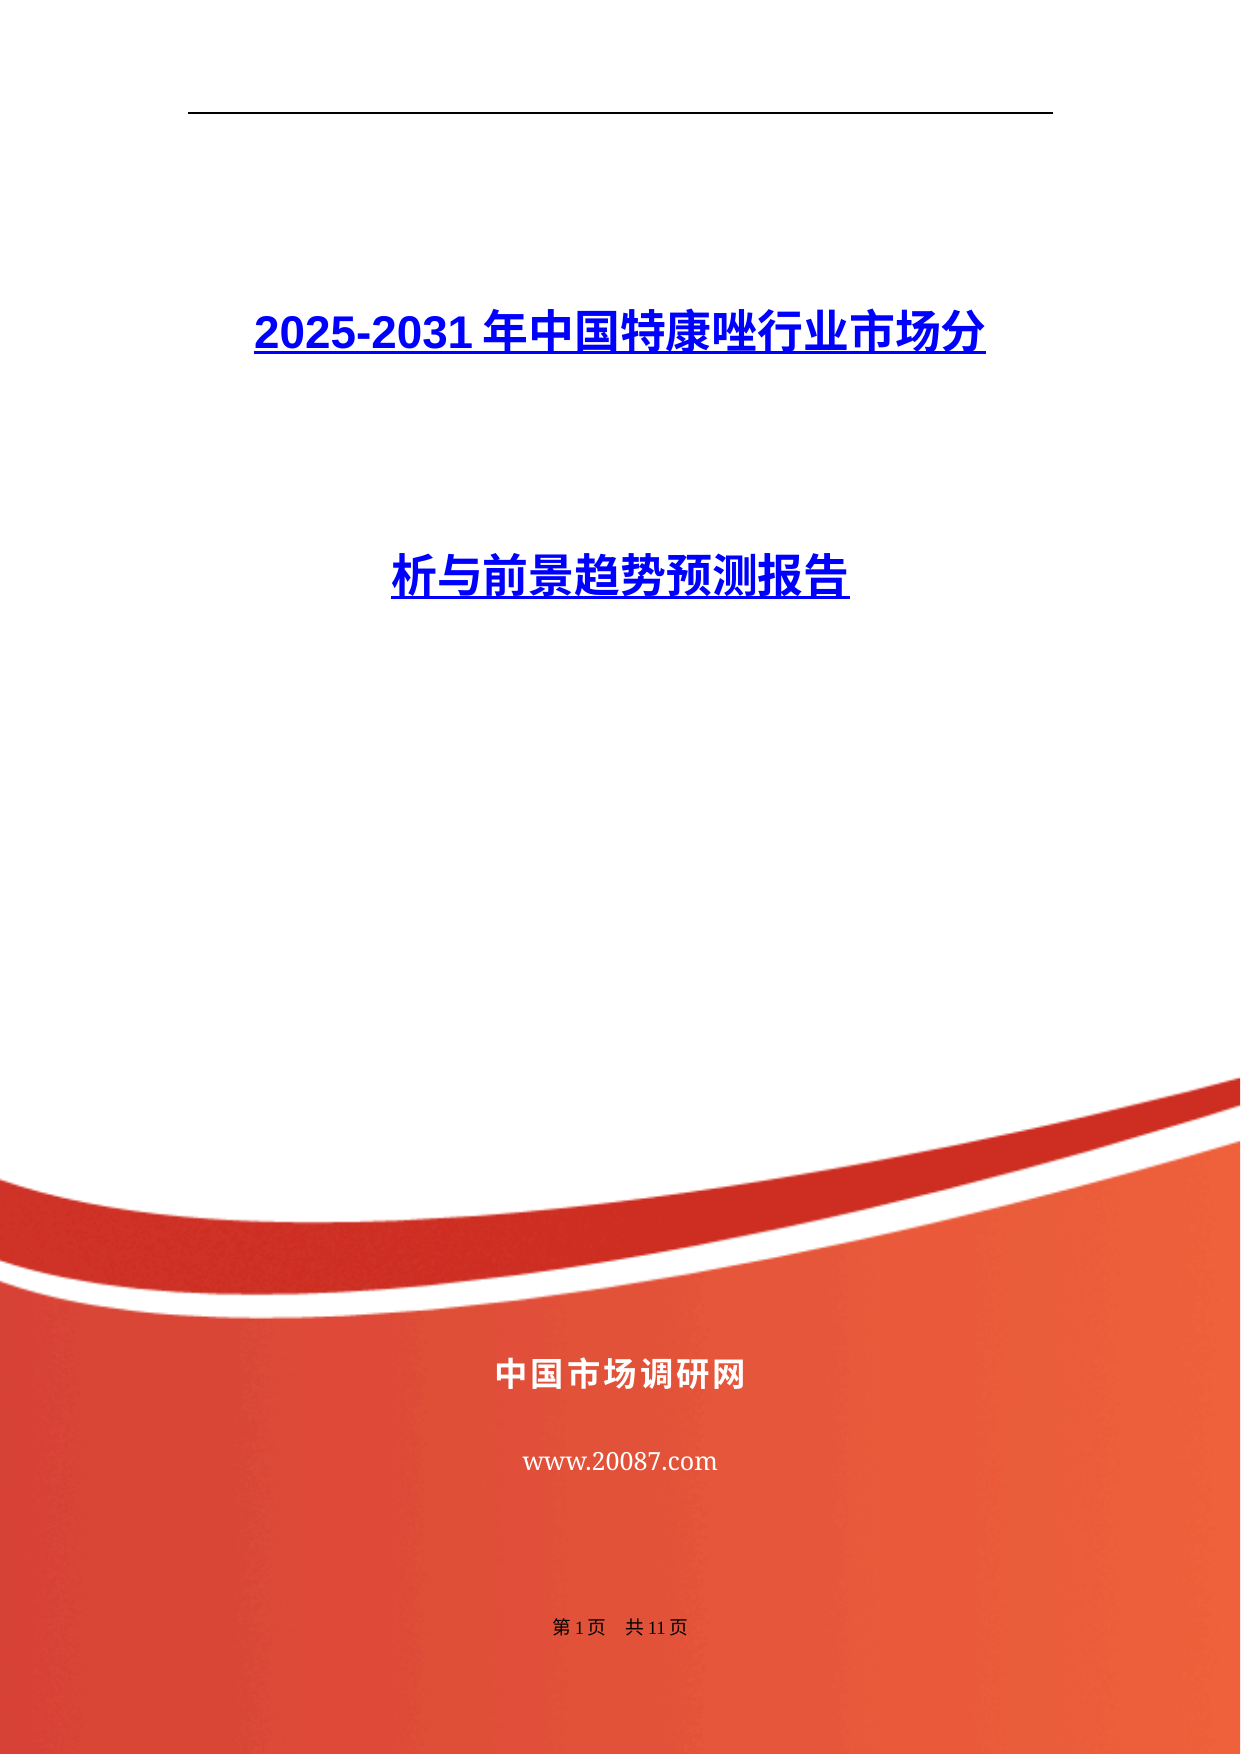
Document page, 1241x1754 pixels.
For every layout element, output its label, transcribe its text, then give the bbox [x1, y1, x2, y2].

text www.20087.com [187, 1428, 1053, 1493]
table_header 2025-2031年中国特康唑行业市场分析与前景趋势预测报告 [188, 207, 1053, 773]
subtitle 中国市场调研网 [187, 1339, 1053, 1404]
picture [0, 1006, 1241, 1754]
